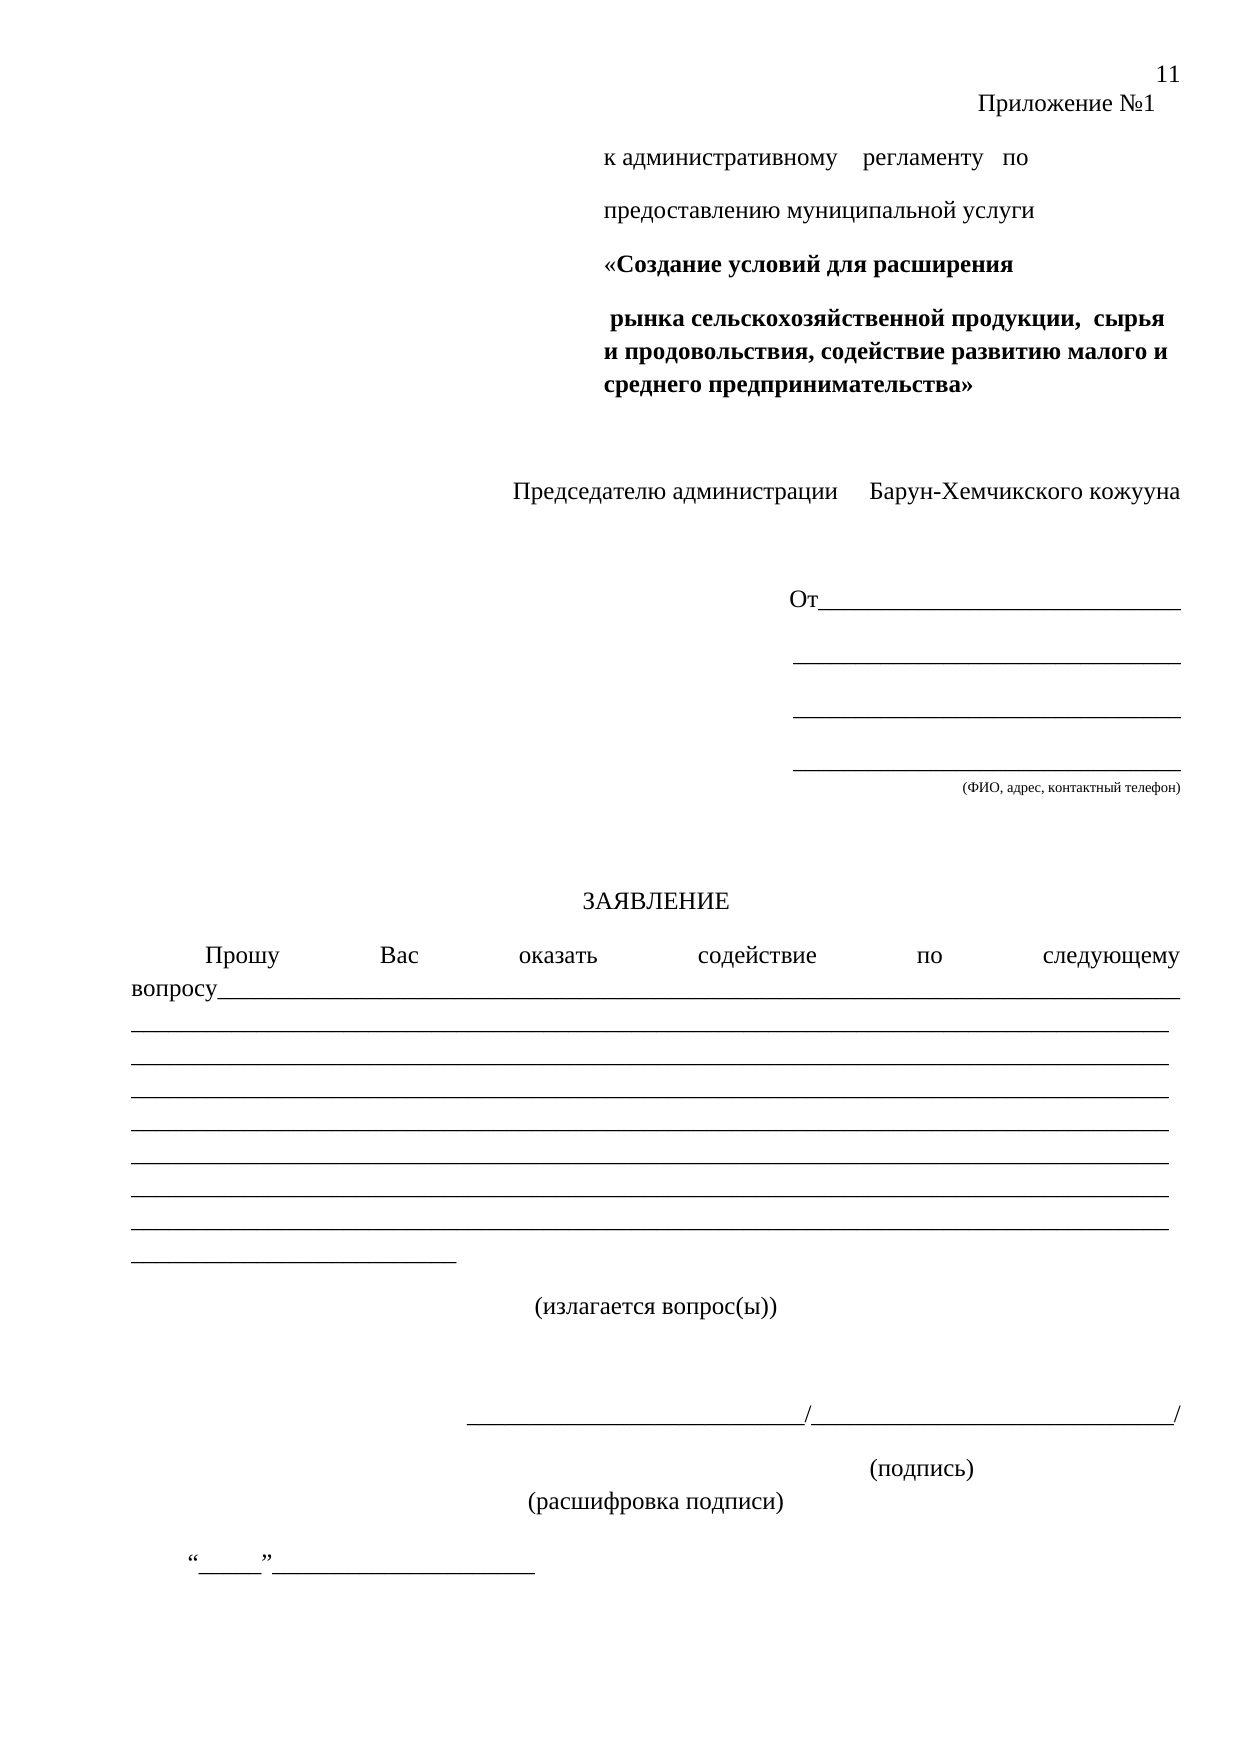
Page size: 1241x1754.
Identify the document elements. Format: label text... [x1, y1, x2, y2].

text _______________________________ [131, 692, 1181, 720]
text ЗАЯВЛЕНИЕ [131, 886, 1181, 915]
text Прошу Вас оказать содействие по следующему вопросу____________________________________________________________________________________________________________________________________________________________________________________________________________________________________________________________________________________________________________________________________________________________________________________________________________________________________________________________________________________________________________________________________________________________________________________________________________________________________________________________________________________________________________ [131, 940, 1181, 1266]
text Приложение №1 [604, 88, 1181, 117]
text От_____________________________ [131, 584, 1181, 613]
text «Создание условий для расширения [604, 249, 1181, 278]
text “_____”_____________________ [131, 1548, 1181, 1577]
text (излагается вопрос(ы)) [131, 1291, 1181, 1320]
text (подпись) (расшифровка подписи) [131, 1453, 1181, 1514]
text к административному регламенту по [604, 142, 1181, 170]
text предоставлению муниципальной услуги [604, 196, 1181, 224]
text ___________________________/_____________________________/ [131, 1399, 1181, 1428]
text _______________________________ (ФИО, адрес, контактный телефон) [131, 746, 1181, 807]
text _______________________________ [131, 638, 1181, 667]
text рынка сельскохозяйственной продукции, сырья и продовольствия, содействие развитию малого и среднего предпринимательства» [604, 303, 1181, 398]
text Председателю администрации Барун-Хемчикского кожууна [131, 476, 1181, 505]
